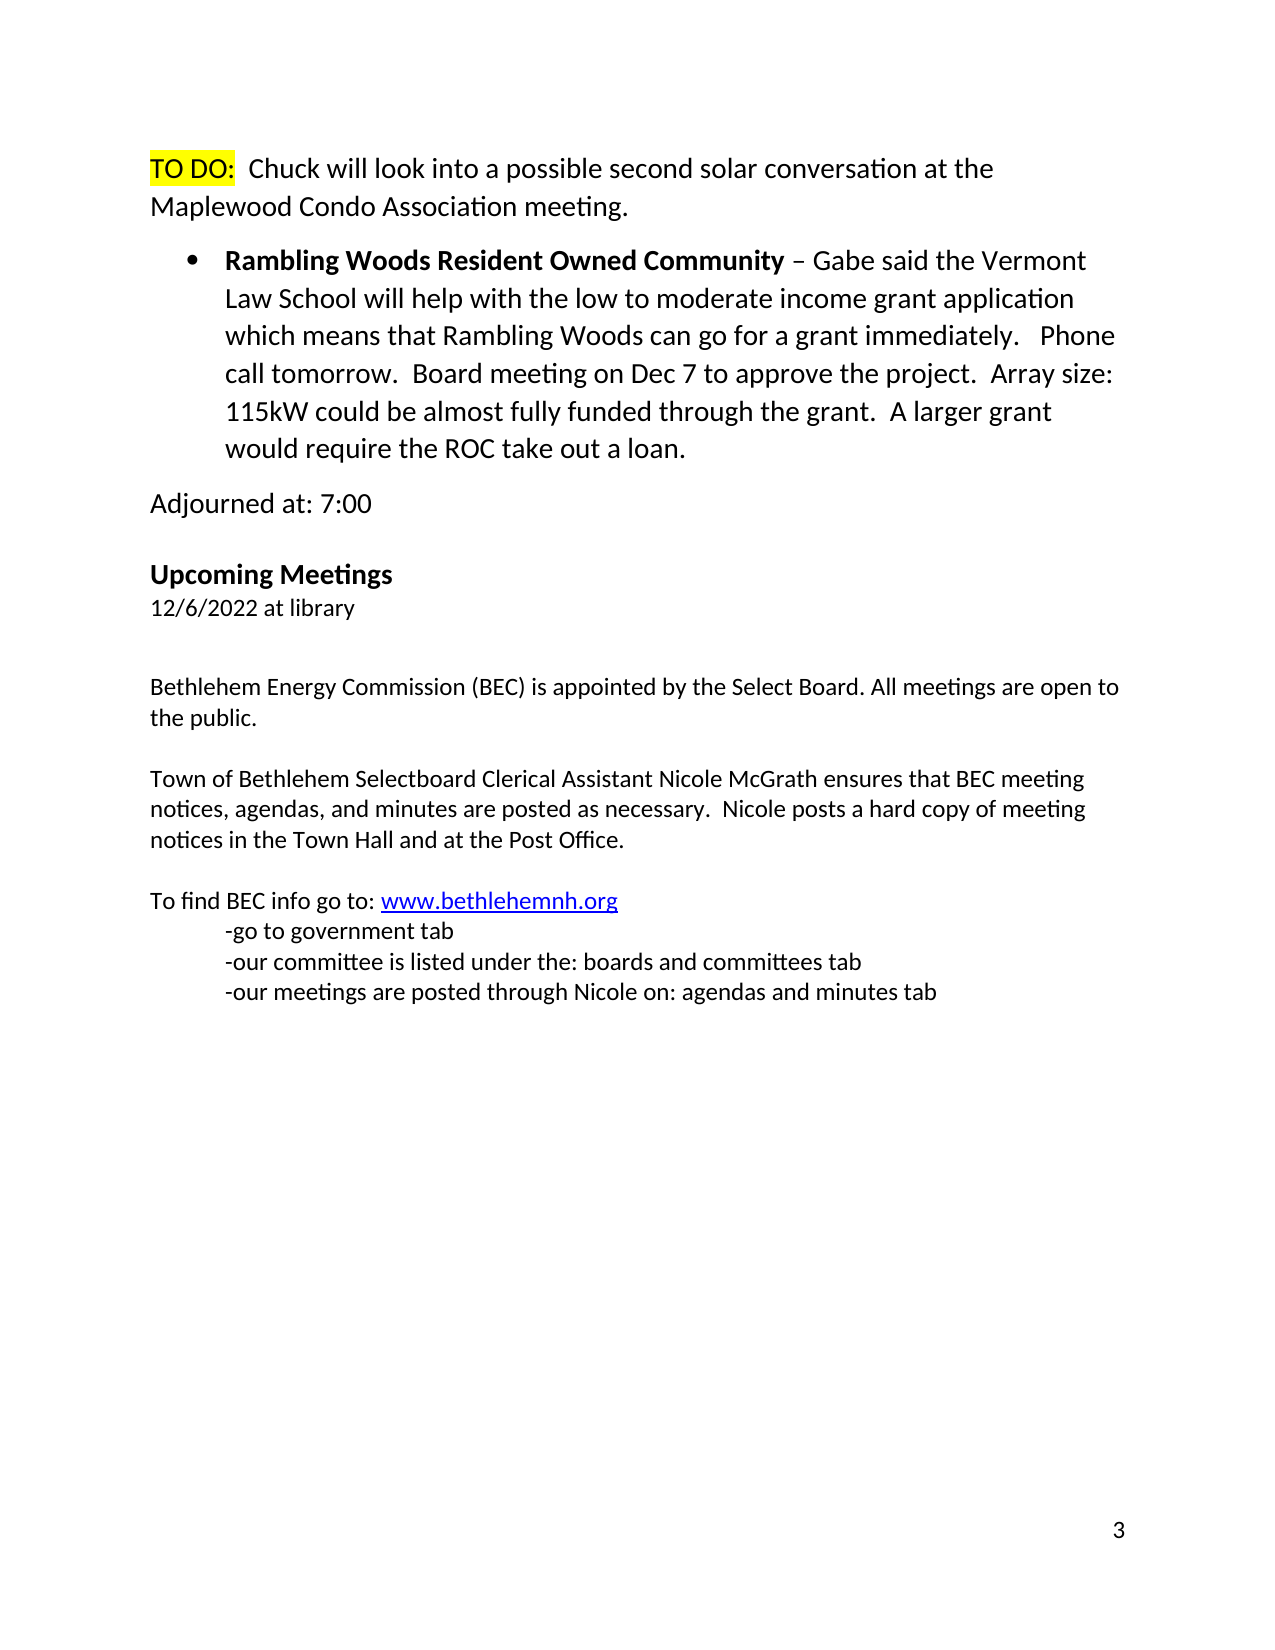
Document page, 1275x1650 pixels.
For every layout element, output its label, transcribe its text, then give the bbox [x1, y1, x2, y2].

text -our meetings are posted through Nicole on: agendas and minutes tab [150, 977, 1125, 1007]
text Upcoming Meetings [150, 556, 1125, 592]
text -go to government tab [150, 916, 1125, 946]
text Town of Bethlehem Selectboard Clerical Assistant Nicole McGrath ensures that BEC meeting notices, agendas, and minutes are posted as necessary. Nicole posts a hard copy of meeting notices in the Town Hall and at the Post Office. [150, 763, 1125, 854]
text To find BEC info go to: www.bethlehemnh.org [150, 885, 1125, 916]
text -our committee is listed under the: boards and committees tab [150, 946, 1125, 977]
text Bethlehem Energy Commission (BEC) is appointed by the Select Board. All meetings are open to the public. [150, 671, 1125, 732]
text TO DO: Chuck will look into a possible second solar conversation at the Maplewood Condo Association meeting. [150, 150, 1125, 223]
text Adjourned at: 7:00 [150, 485, 1125, 521]
text 12/6/2022 at library [150, 592, 1125, 622]
list Rambling Woods Resident Owned Community – Gabe said the Vermont Law School will help with the low to moderate income grant application which means that Rambling Woods can go for a grant immediately. Phone call tomorrow. Board meeting on Dec 7 to approve the project. Array size: 115kW could be almost fully funded through the grant. A larger grant would require the ROC take out a loan. [187, 242, 1125, 466]
